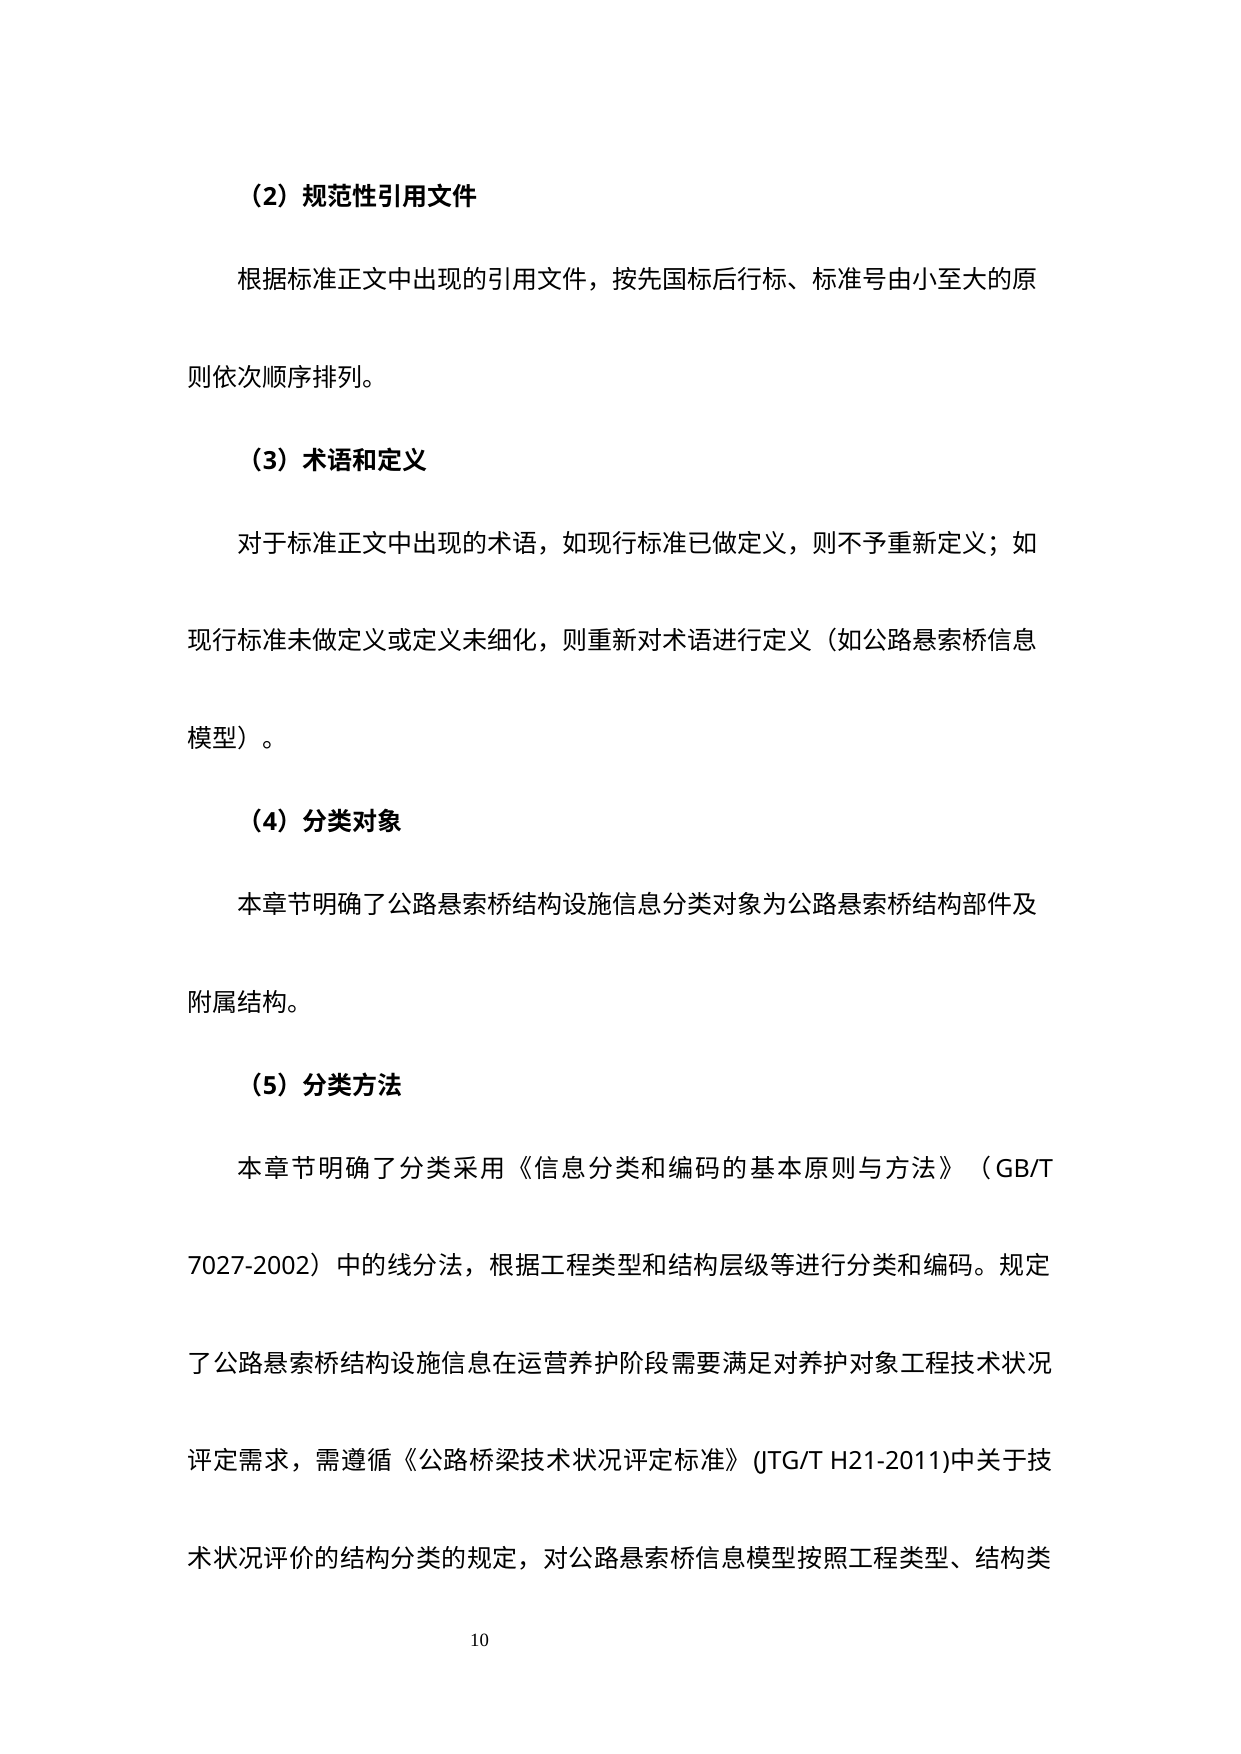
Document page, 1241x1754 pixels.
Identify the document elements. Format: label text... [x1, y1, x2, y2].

text （3）术语和定义 [187, 426, 1053, 491]
text （5）分类方法 [187, 1051, 1053, 1116]
text 本章节明确了公路悬索桥结构设施信息分类对象为公路悬索桥结构部件及附属结构。 [187, 870, 1053, 1033]
text 对于标准正文中出现的术语，如现行标准已做定义，则不予重新定义；如现行标准未做定义或定义未细化，则重新对术语进行定义（如公路悬索桥信息模型）。 [187, 509, 1053, 769]
text （4）分类对象 [187, 787, 1053, 852]
text 根据标准正文中出现的引用文件，按先国标后行标、标准号由小至大的原则依次顺序排列。 [187, 245, 1053, 408]
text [187, 1134, 1053, 1589]
text （2）规范性引用文件 [187, 162, 1053, 227]
